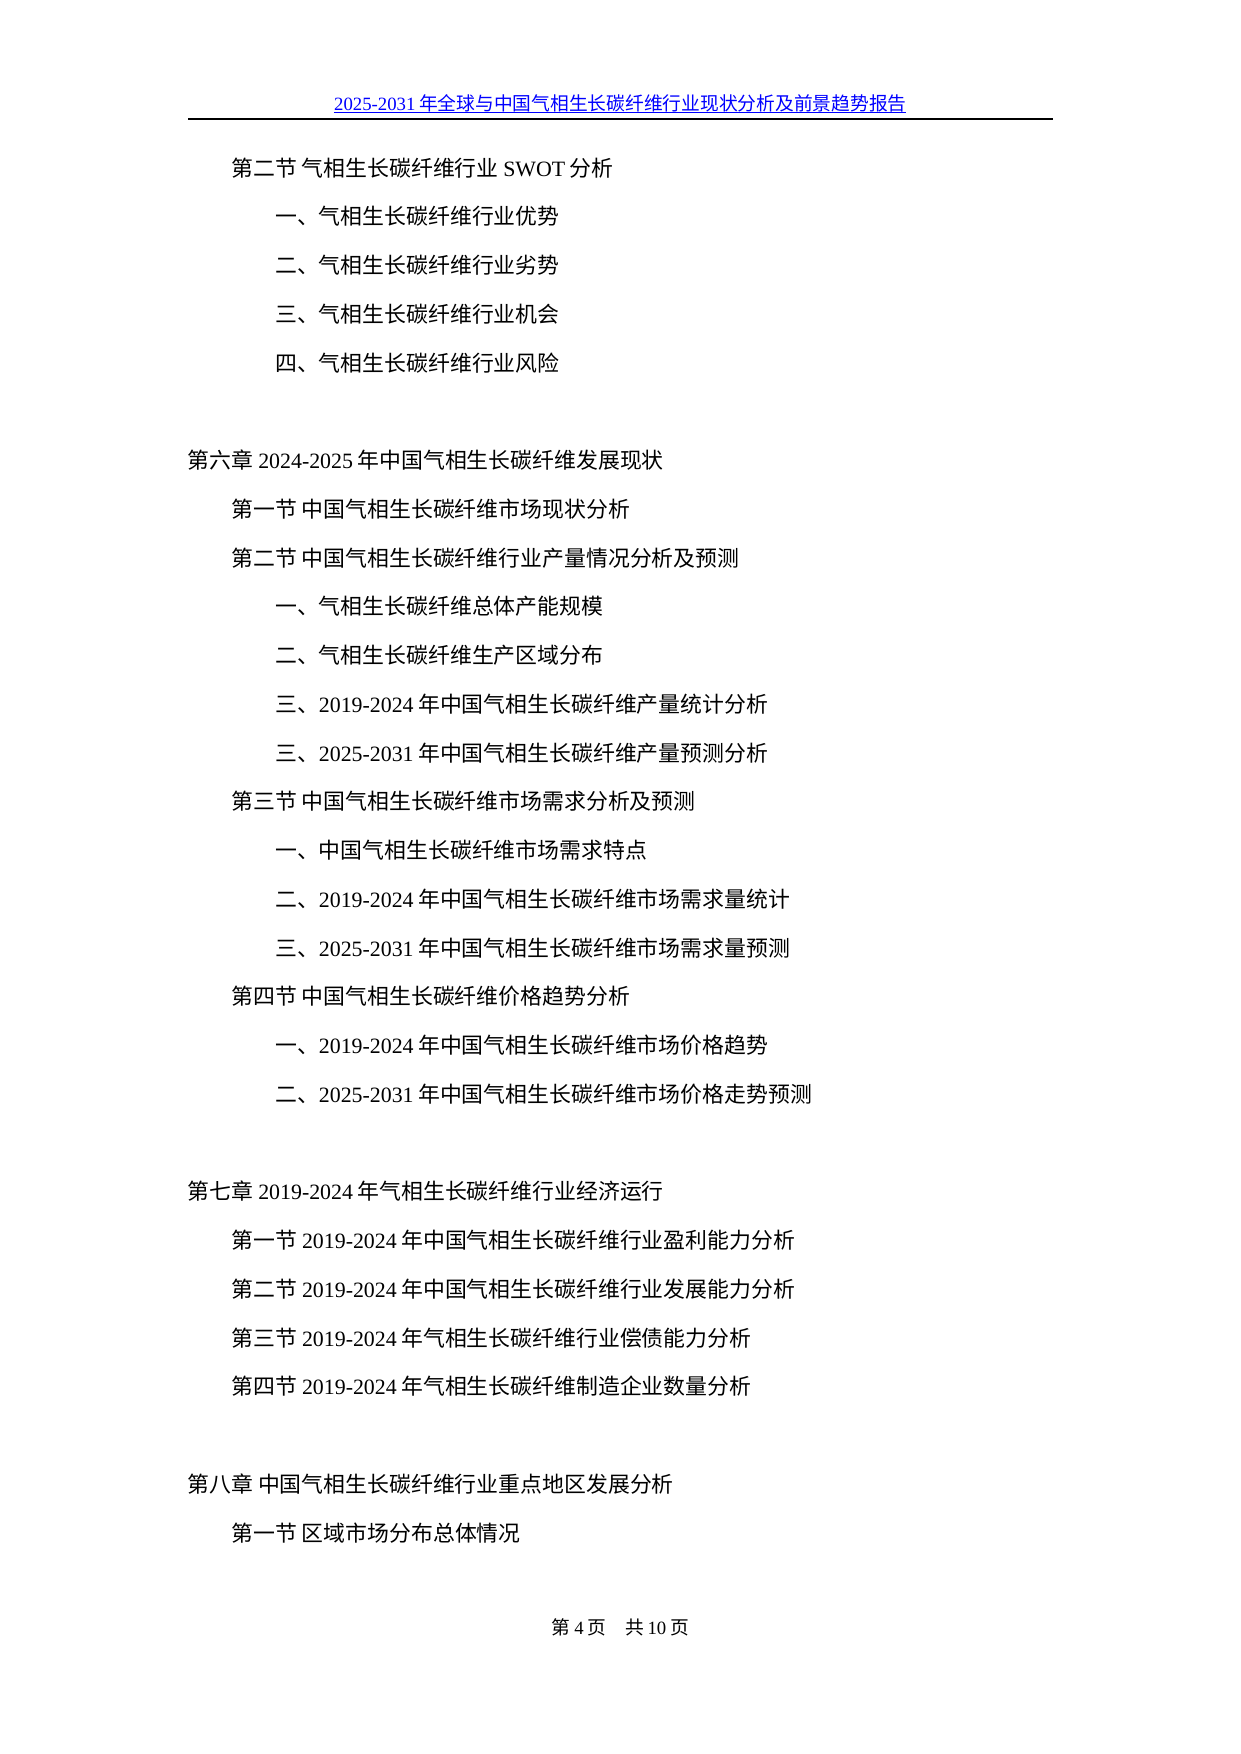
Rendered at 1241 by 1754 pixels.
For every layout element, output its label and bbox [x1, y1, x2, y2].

text [187, 150, 1053, 1548]
